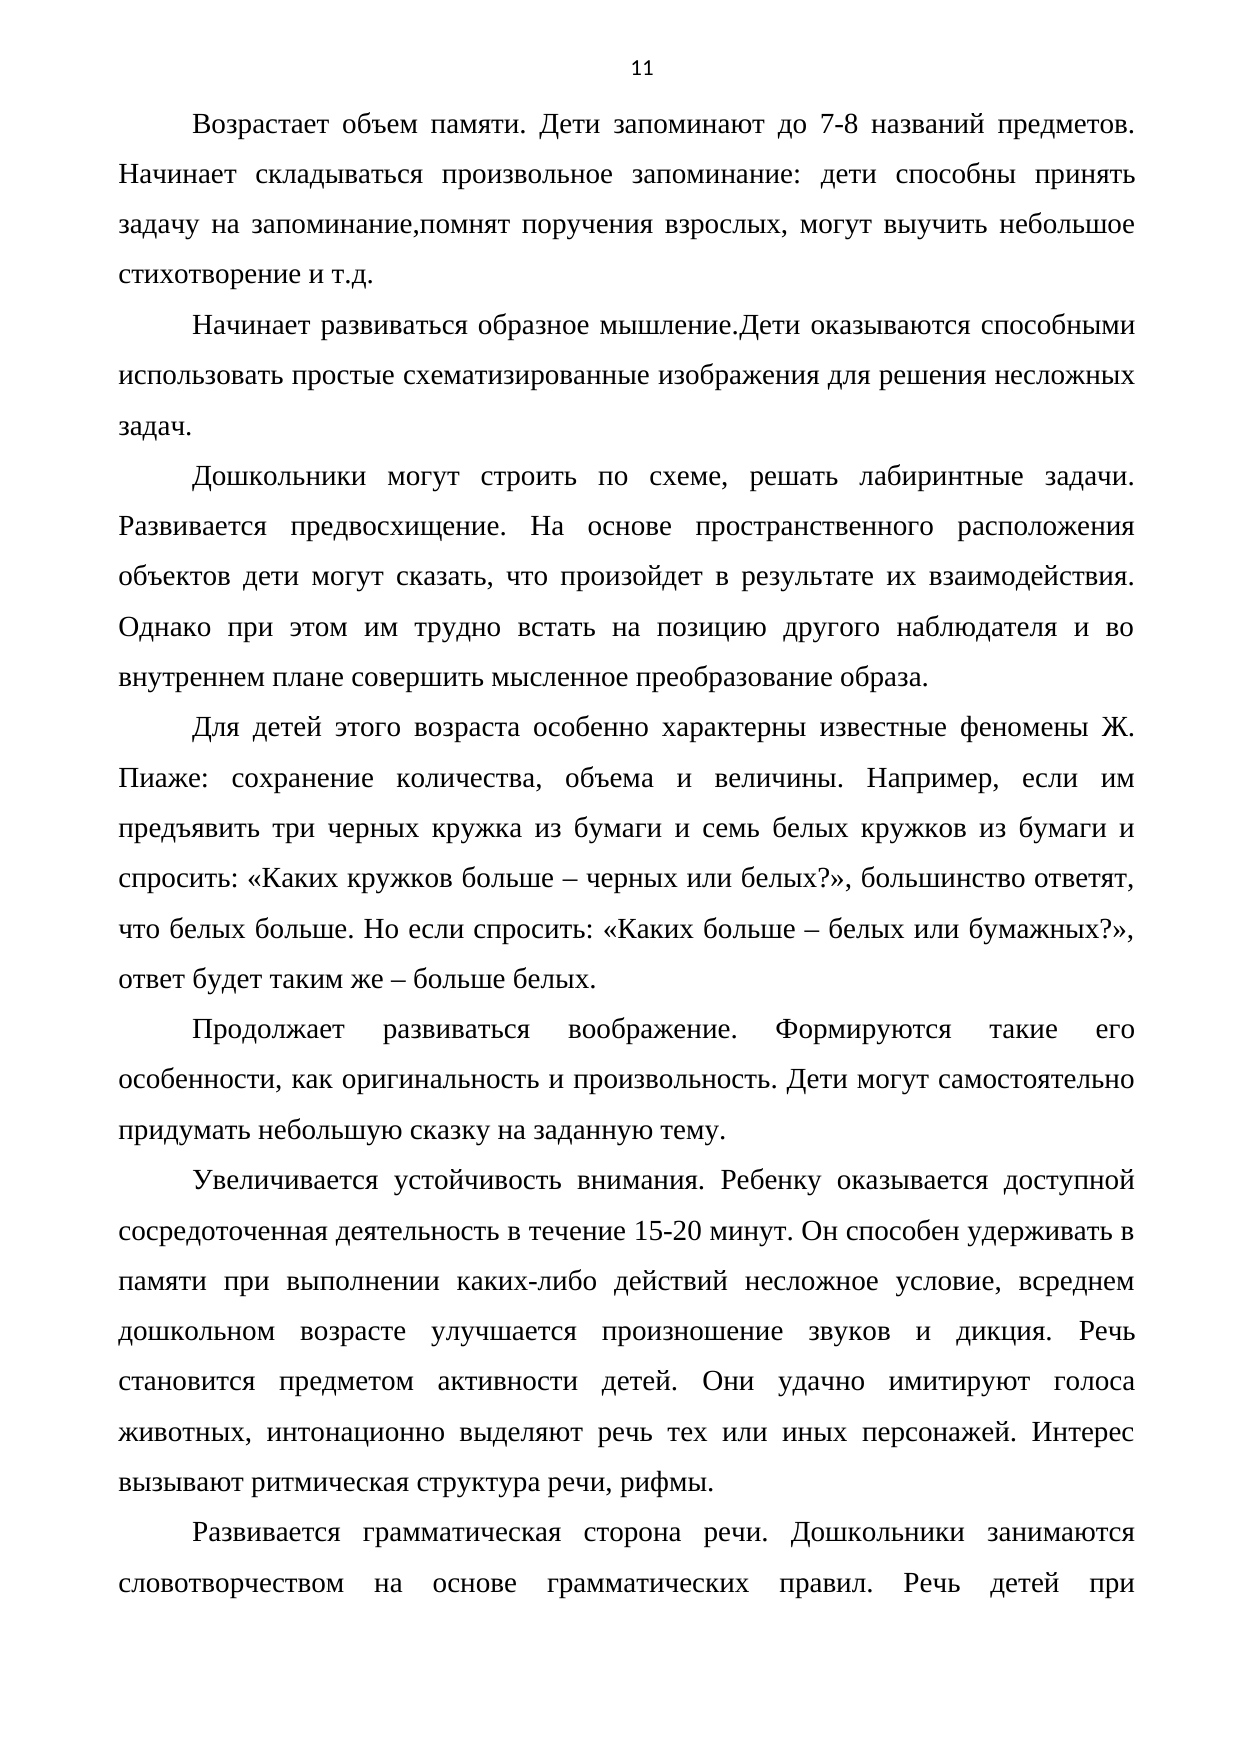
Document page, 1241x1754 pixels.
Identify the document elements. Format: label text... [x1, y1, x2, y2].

text Начинает развиваться образное мышление.Дети оказываются способными использовать простые схематизированные изображения для решения несложных задач. [118, 307, 1136, 441]
text Для детей этого возраста особенно характерны известные феномены Ж. Пиаже: сохранение количества, объема и величины. Например, если им предъявить три черных кружка из бумаги и семь белых кружков из бумаги и спросить: «Каких кружков больше – черных или белых?», большинство ответят, что белых больше. Но если спросить: «Каких больше – белых или бумажных?», ответ будет таким же – больше белых. [118, 709, 1136, 994]
text Увеличивается устойчивость внимания. Ребенку оказывается доступной сосредоточенная деятельность в течение 15-20 минут. Он способен удерживать в памяти при выполнении каких-либо действий несложное условие, всреднем дошкольном возрасте улучшается произношение звуков и дикция. Речь становится предметом активности детей. Они удачно имитируют голоса животных, интонационно выделяют речь тех или иных персонажей. Интерес вызывают ритмическая структура речи, рифмы. [118, 1162, 1136, 1498]
text Дошкольники могут строить по схеме, решать лабиринтные задачи. Развивается предвосхищение. На основе пространственного расположения объектов дети могут сказать, что произойдет в результате их взаимодействия. Однако при этом им трудно встать на позицию другого наблюдателя и во внутреннем плане совершить мысленное преобразование образа. [118, 458, 1136, 693]
text Продолжает развиваться воображение. Формируются такие его особенности, как оригинальность и произвольность. Дети могут самостоятельно придумать небольшую сказку на заданную тему. [118, 1011, 1136, 1146]
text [118, 1514, 1136, 1598]
text Возрастает объем памяти. Дети запоминают до 7-8 названий предметов. Начинает складываться произвольное запоминание: дети способны принять задачу на запоминание,помнят поручения взрослых, могут выучить небольшое стихотворение и т.д. [118, 106, 1136, 290]
